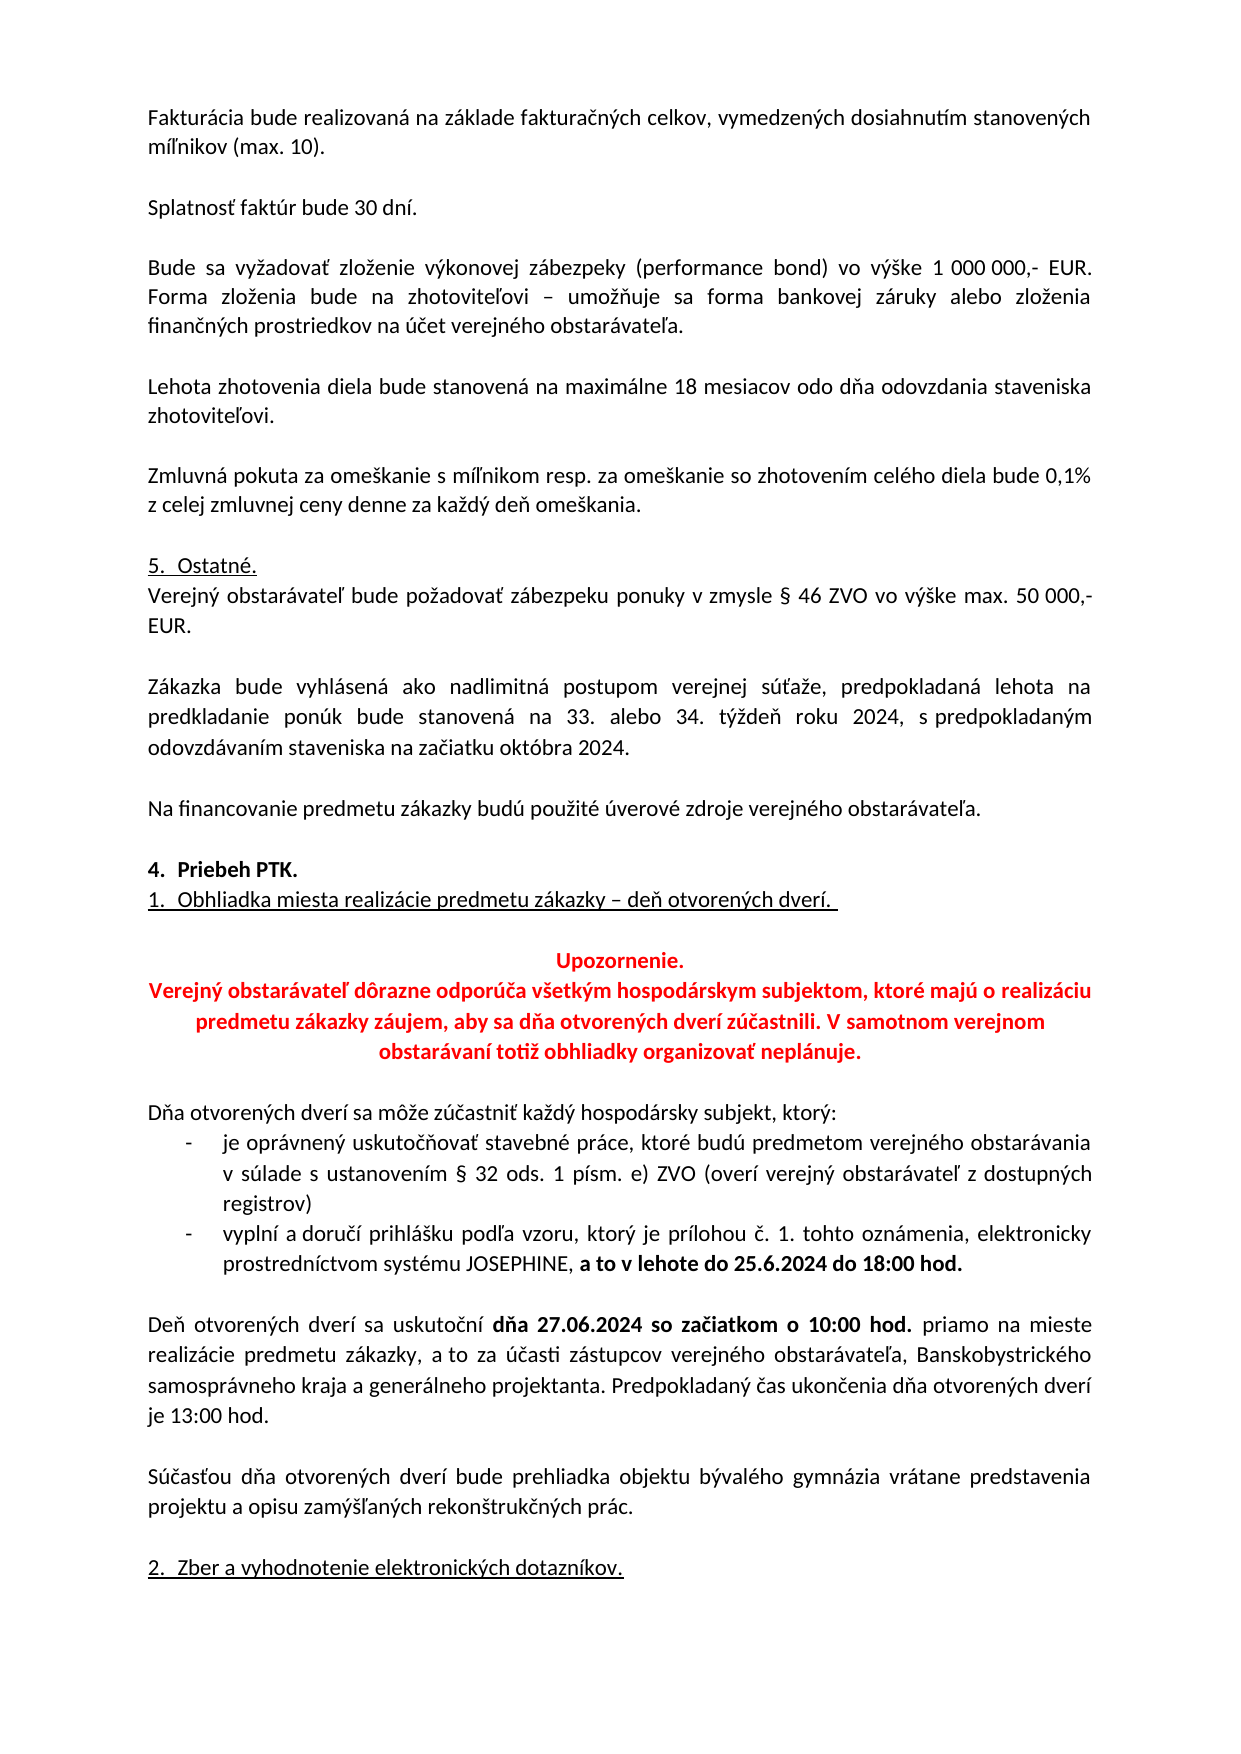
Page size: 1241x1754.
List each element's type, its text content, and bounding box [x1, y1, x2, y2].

text Fakturácia bude realizovaná na základe fakturačných celkov, vymedzených dosiahnutím stanovených míľnikov (max. 10). [148, 103, 1093, 161]
text Upozornenie. [148, 946, 1093, 974]
list Ostatné. [148, 551, 1093, 579]
list Obhliadka miesta realizácie predmetu zákazky – deň otvorených dverí. [148, 885, 1093, 913]
list Zber a vyhodnotenie elektronických dotazníkov. [148, 1553, 1093, 1581]
text Zákazka bude vyhlásená ako nadlimitná postupom verejnej súťaže, predpokladaná lehota na predkladanie ponúk bude stanovená na 33. alebo 34. týždeň roku 2024, s predpokladaným odovzdávaním staveniska na začiatku októbra 2024. [148, 672, 1093, 761]
list Priebeh PTK. [148, 855, 1093, 883]
list vyplní a doručí prihlášku podľa vzoru, ktorý je prílohou č. 1. tohto oznámenia, elektronicky prostredníctvom systému JOSEPHINE, a to v lehote do 25.6.2024 do 18:00 hod. [185, 1219, 1093, 1277]
text Bude sa vyžadovať zloženie výkonovej zábezpeky (performance bond) vo výške 1 000 000,- EUR. Forma zloženia bude na zhotoviteľovi – umožňuje sa forma bankovej záruky alebo zloženia finančných prostriedkov na účet verejného obstarávateľa. [148, 253, 1093, 339]
text Verejný obstarávateľ dôrazne odporúča všetkým hospodárskym subjektom, ktoré majú o realizáciu predmetu zákazky záujem, aby sa dňa otvorených dverí zúčastnili. V samotnom verejnom obstarávaní totiž obhliadky organizovať neplánuje. [148, 977, 1093, 1065]
text Zmluvná pokuta za omeškanie s míľnikom resp. za omeškanie so zhotovením celého diela bude 0,1% z celej zmluvnej ceny denne za každý deň omeškania. [148, 461, 1093, 518]
text Verejný obstarávateľ bude požadovať zábezpeku ponuky v zmysle § 46 ZVO vo výške max. 50 000,- EUR. [148, 581, 1093, 639]
text Súčasťou dňa otvorených dverí bude prehliadka objektu bývalého gymnázia vrátane predstavenia projektu a opisu zamýšľaných rekonštrukčných prác. [148, 1462, 1093, 1520]
text Dňa otvorených dverí sa môže zúčastniť každý hospodársky subjekt, ktorý: [148, 1098, 1093, 1126]
list je oprávnený uskutočňovať stavebné práce, ktoré budú predmetom verejného obstarávania v súlade s ustanovením § 32 ods. 1 písm. e) ZVO (overí verejný obstarávateľ z dostupných registrov) [185, 1128, 1093, 1217]
text Splatnosť faktúr bude 30 dní. [148, 193, 1093, 221]
text Lehota zhotovenia diela bude stanovená na maximálne 18 mesiacov odo dňa odovzdania staveniska zhotoviteľovi. [148, 372, 1093, 429]
text Na financovanie predmetu zákazky budú použité úverové zdroje verejného obstarávateľa. [148, 794, 1093, 822]
text Deň otvorených dverí sa uskutoční dňa 27.06.2024 so začiatkom o 10:00 hod. priamo na mieste realizácie predmetu zákazky, a to za účasti zástupcov verejného obstarávateľa, Banskobystrického samosprávneho kraja a generálneho projektanta. Predpokladaný čas ukončenia dňa otvorených dverí je 13:00 hod. [148, 1310, 1093, 1429]
